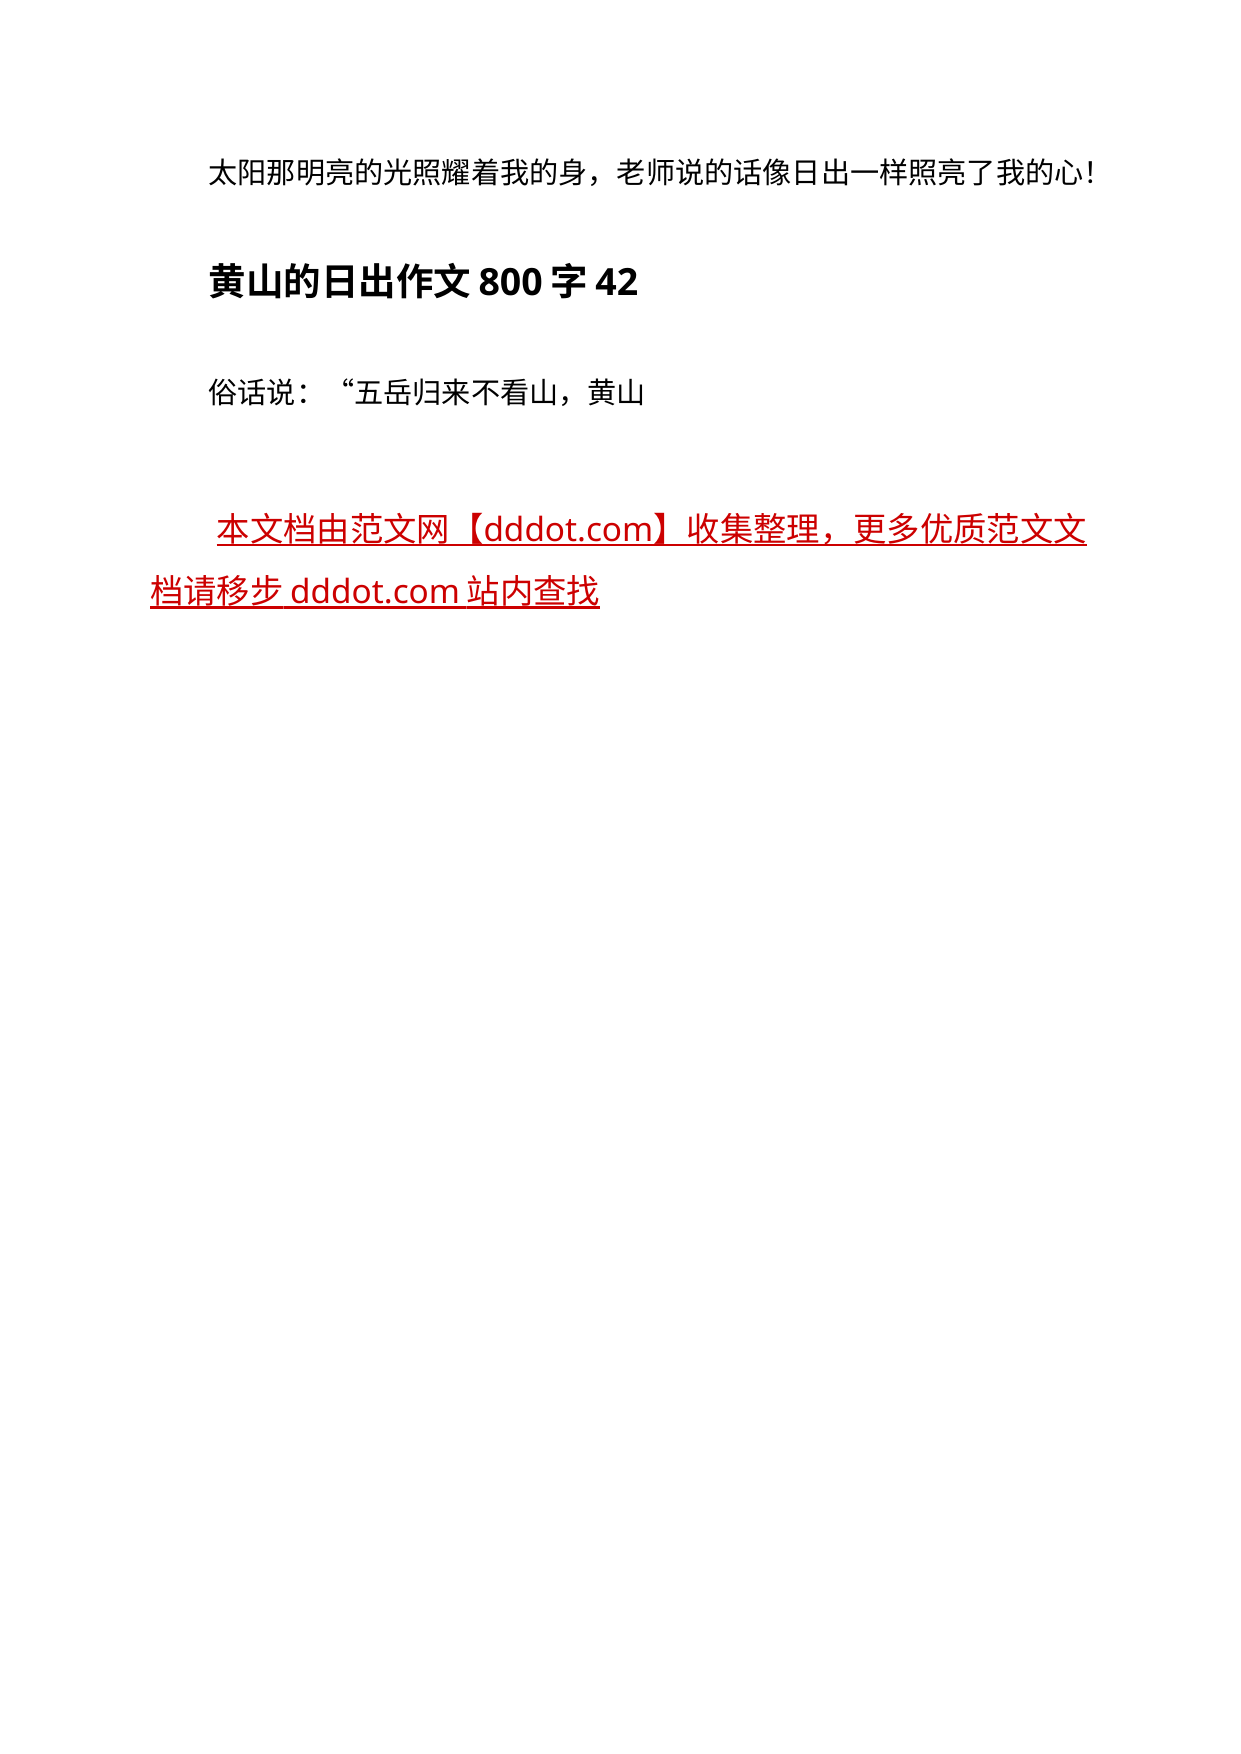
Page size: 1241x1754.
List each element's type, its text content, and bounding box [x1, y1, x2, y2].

text 本文档由范文网【dddot.com】收集整理，更多优质范文文档请移步dddot.com站内查找 [150, 502, 1090, 614]
text 俗话说：“五岳归来不看山，黄山 [150, 369, 1090, 412]
text 黄山的日出作文800字42 [150, 252, 1090, 306]
text 太阳那明亮的光照耀着我的身，老师说的话像日出一样照亮了我的心！ [150, 150, 1090, 192]
